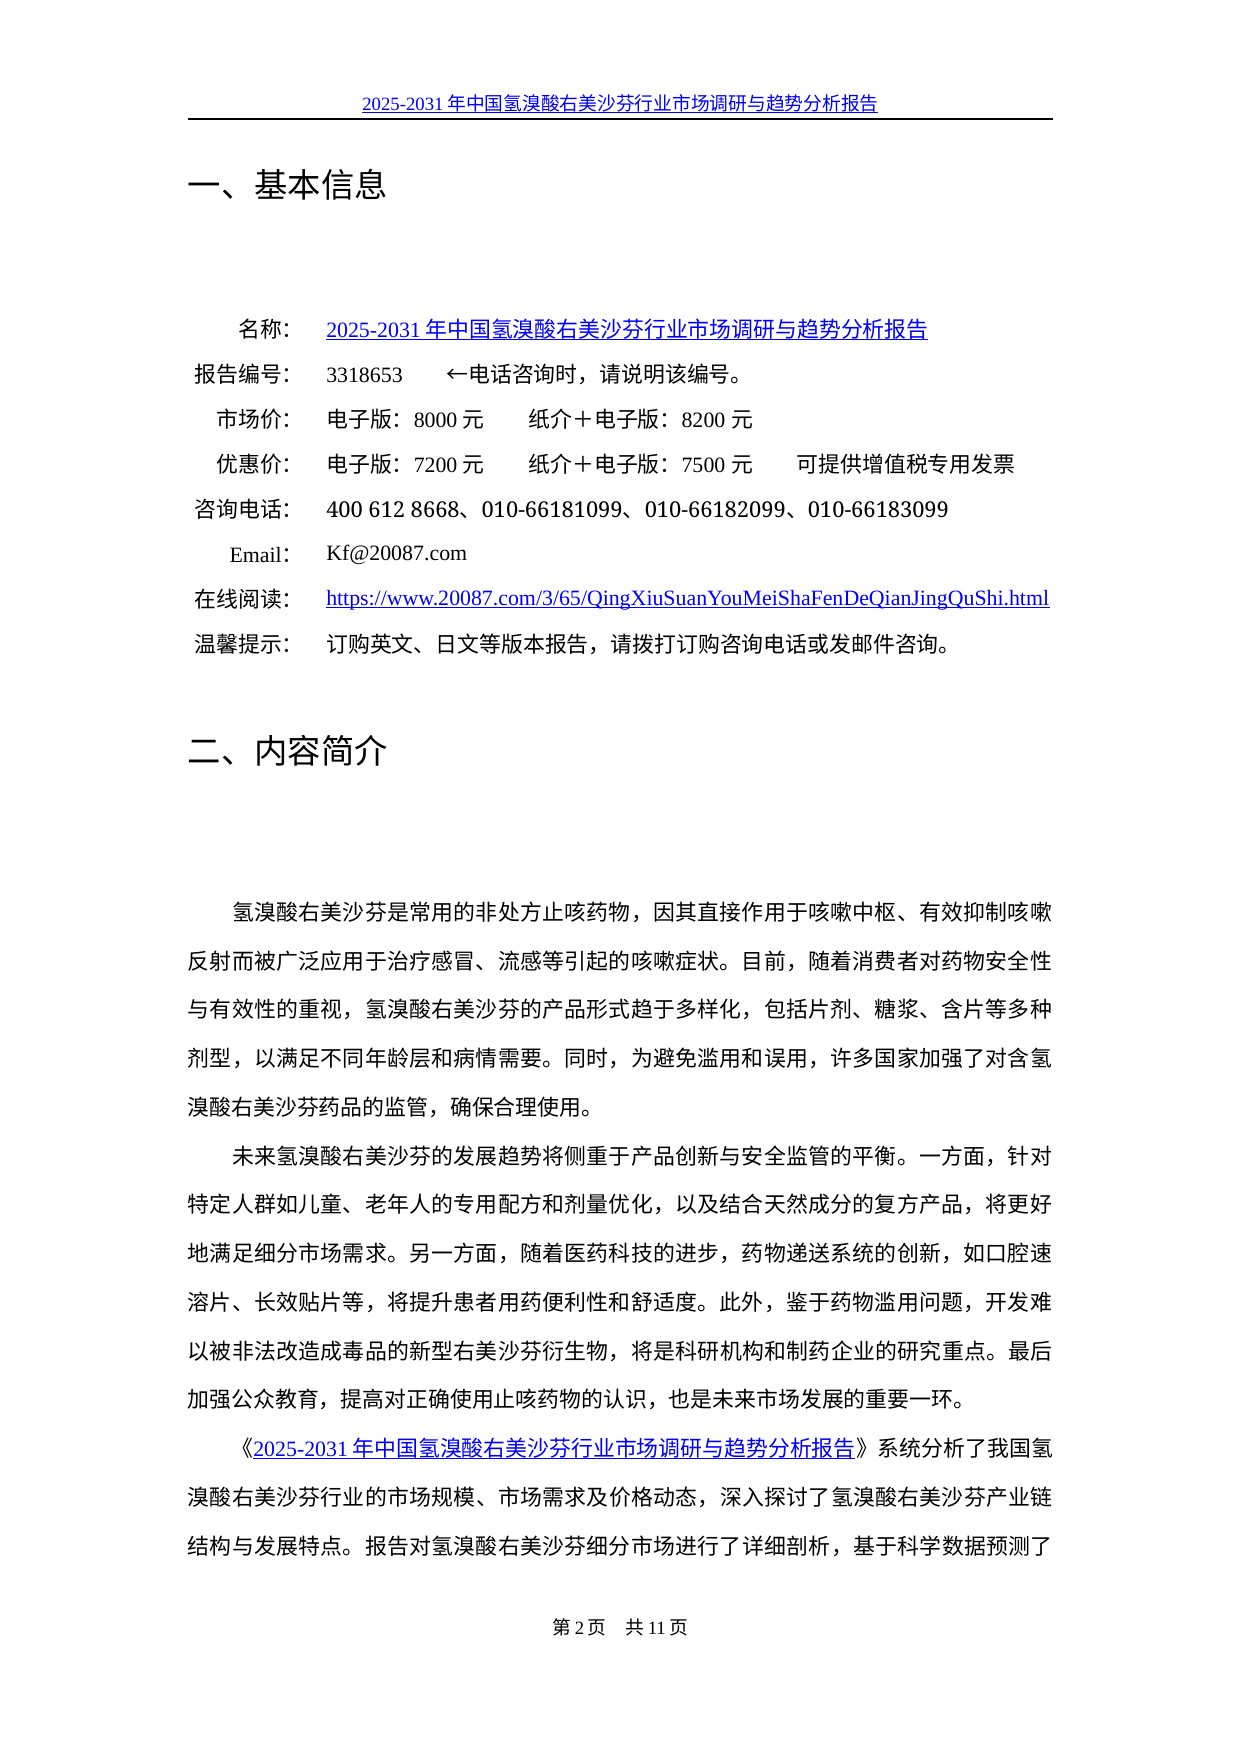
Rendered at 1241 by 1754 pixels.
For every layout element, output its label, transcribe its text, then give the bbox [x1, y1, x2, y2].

table_cell 市场价： [167, 402, 315, 447]
table_cell 温馨提示： [167, 627, 315, 672]
table_cell [315, 582, 1073, 627]
table_cell 订购英文、日文等版本报告，请拨打订购咨询电话或发邮件咨询。 [315, 627, 1073, 672]
table_cell 报告编号： [167, 357, 315, 402]
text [187, 894, 1053, 1561]
table_cell 优惠价： [167, 447, 315, 492]
table_cell 咨询电话： [167, 492, 315, 537]
table_cell 电子版：7200 元 纸介＋电子版：7500 元 可提供增值税专用发票 [315, 447, 1073, 492]
table_cell 在线阅读： [167, 582, 315, 627]
table_cell Kf@20087.com [315, 537, 1073, 582]
title 一、基本信息 [187, 150, 1053, 215]
table_header 2025-2031年中国氢溴酸右美沙芬行业市场调研与趋势分析报告 [315, 312, 1073, 357]
table_cell Email： [167, 537, 315, 582]
table_cell 3318653 ←电话咨询时，请说明该编号。 [315, 357, 1073, 402]
table_cell 电子版：8000 元 纸介＋电子版：8200 元 [315, 402, 1073, 447]
table_cell 400 612 8668、010-66181099、010-66182099、010-66183099 [315, 492, 1073, 537]
table_header 名称： [167, 312, 315, 357]
title 二、内容简介 [187, 717, 1053, 782]
